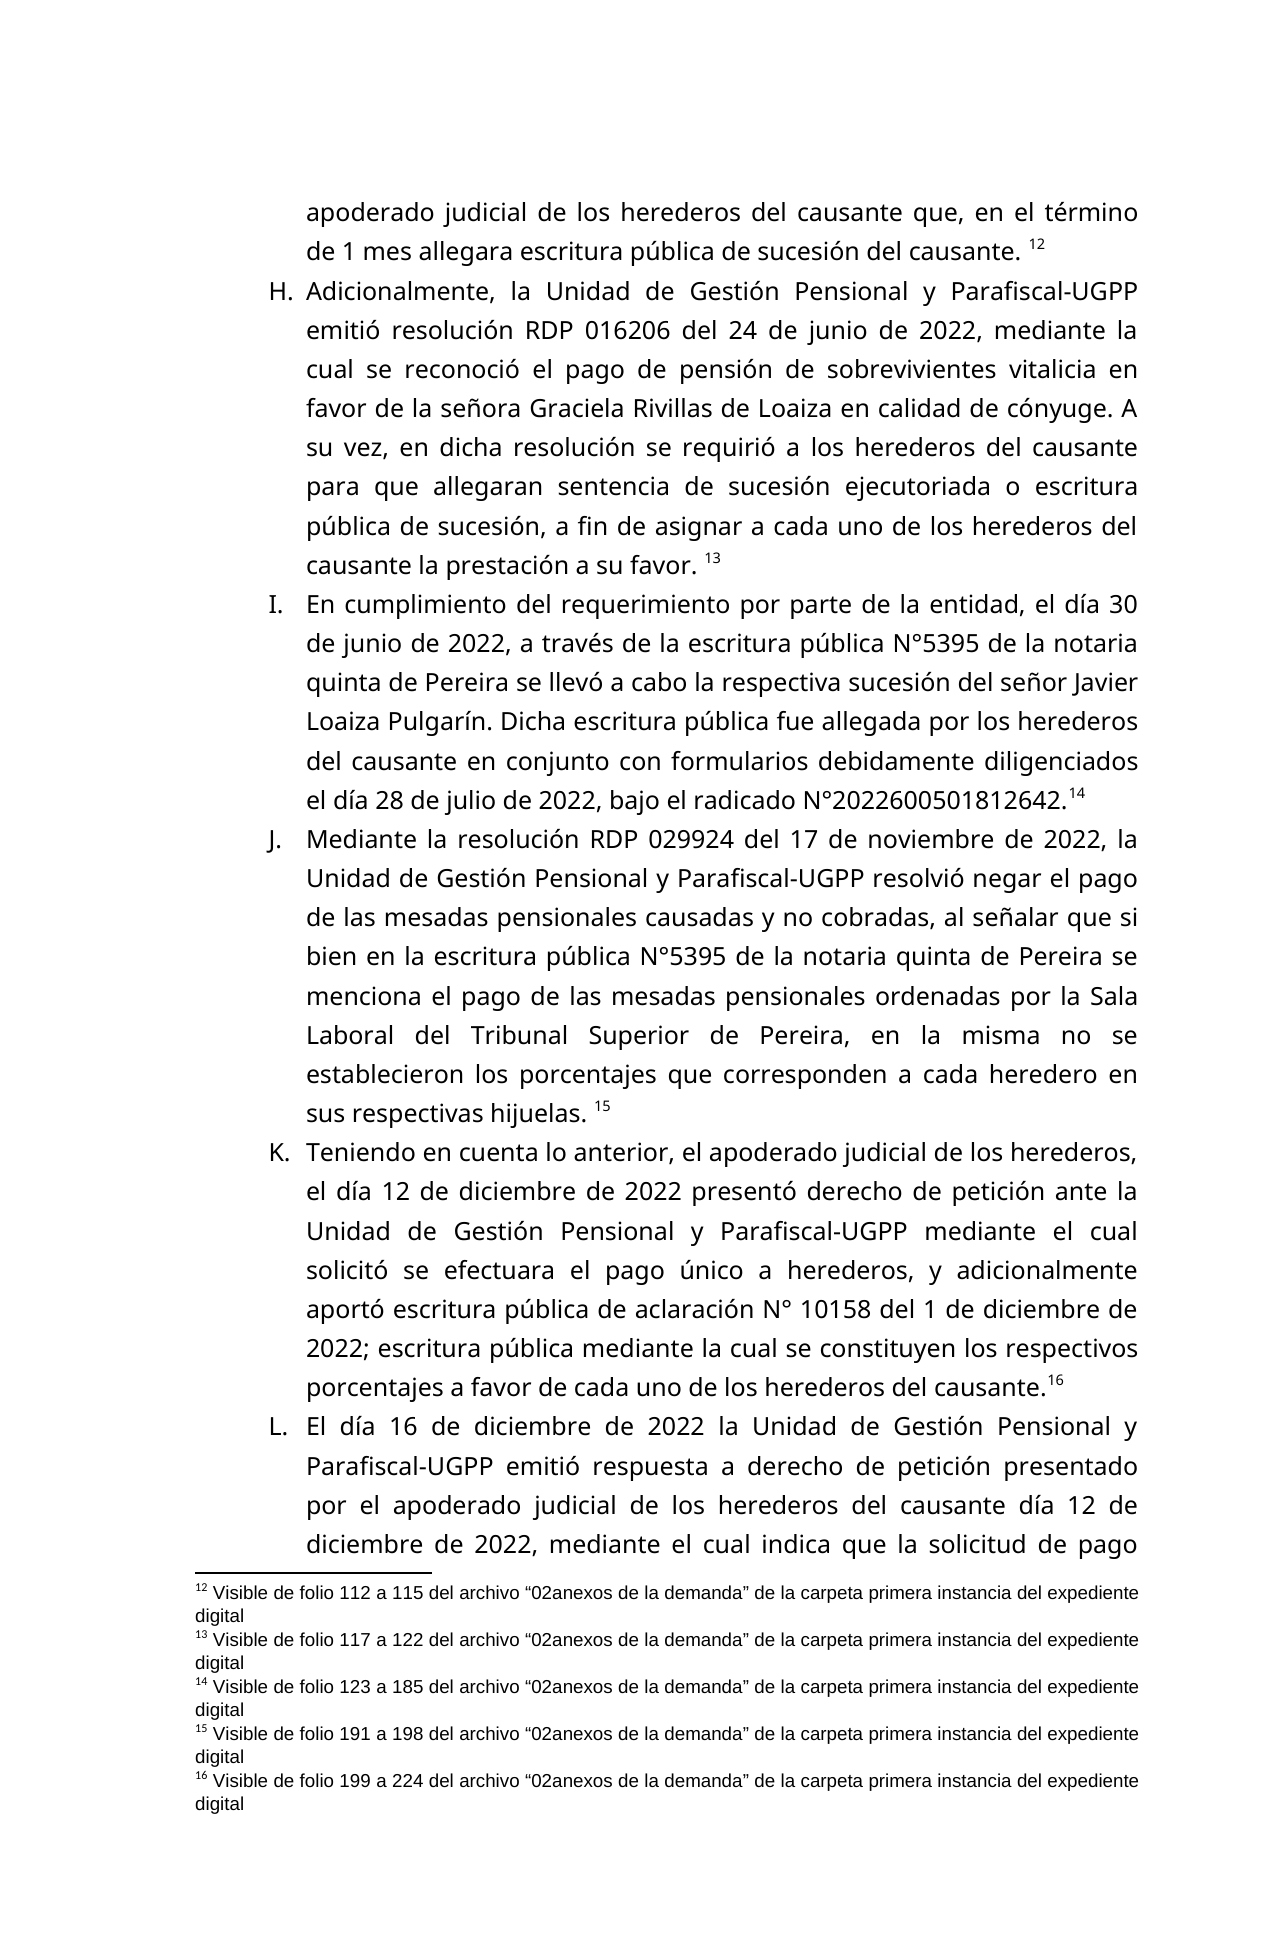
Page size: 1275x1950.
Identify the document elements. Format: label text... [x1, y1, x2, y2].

list Teniendo en cuenta lo anterior, el apoderado judicial de los herederos, el día 12 de diciembre de 2022 presentó derecho de petición ante la Unidad de Gestión Pensional y Parafiscal-UGPP mediante el cual solicitó se efectuara el pago único a herederos, y adicionalmente aportó escritura pública de aclaración N° 10158 del 1 de diciembre de 2022; escritura pública mediante la cual se constituyen los respectivos porcentajes a favor de cada uno de los herederos del causante. [268, 1135, 1139, 1404]
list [268, 195, 1139, 268]
list Adicionalmente, la Unidad de Gestión Pensional y Parafiscal-UGPP emitió resolución RDP 016206 del 24 de junio de 2022, mediante la cual se reconoció el pago de pensión de sobrevivientes vitalicia en favor de la señora Graciela Rivillas de Loaiza en calidad de cónyuge. A su vez, en dicha resolución se requirió a los herederos del causante para que allegaran sentencia de sucesión ejecutoriada o escritura pública de sucesión, a fin de asignar a cada uno de los herederos del causante la prestación a su favor. [268, 273, 1139, 581]
list En cumplimiento del requerimiento por parte de la entidad, el día 30 de junio de 2022, a través de la escritura pública N°5395 de la notaria quinta de Pereira se llevó a cabo la respectiva sucesión del señor Javier Loaiza Pulgarín. Dicha escritura pública fue allegada por los herederos del causante en conjunto con formularios debidamente diligenciados el día 28 de julio de 2022, bajo el radicado N°2022600501812642. [268, 587, 1139, 816]
list Mediante la resolución RDP 029924 del 17 de noviembre de 2022, la Unidad de Gestión Pensional y Parafiscal-UGPP resolvió negar el pago de las mesadas pensionales causadas y no cobradas, al señalar que si bien en la escritura pública N°5395 de la notaria quinta de Pereira se menciona el pago de las mesadas pensionales ordenadas por la Sala Laboral del Tribunal Superior de Pereira, en la misma no se establecieron los porcentajes que corresponden a cada heredero en sus respectivas hijuelas. [268, 822, 1139, 1130]
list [268, 1409, 1139, 1561]
